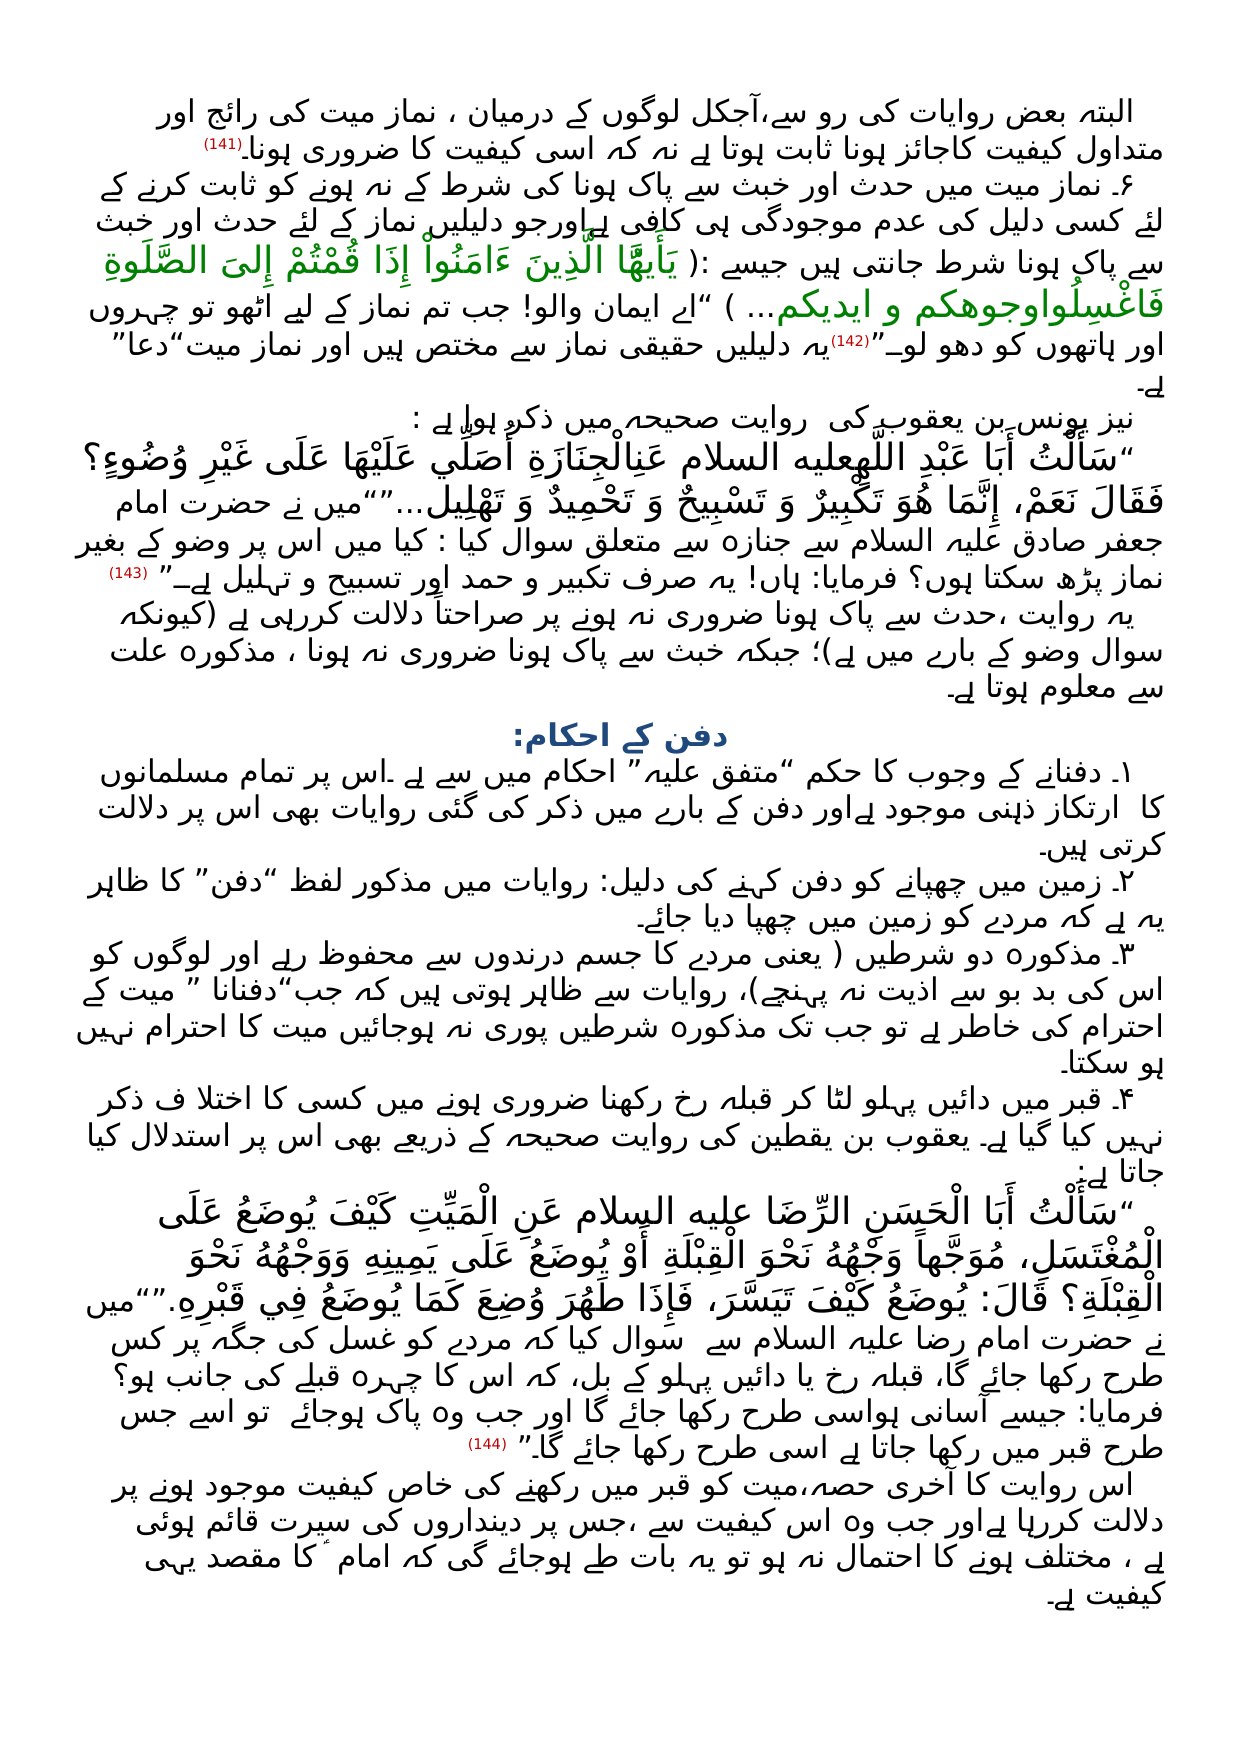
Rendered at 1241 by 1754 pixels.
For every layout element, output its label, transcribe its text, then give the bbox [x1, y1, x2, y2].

text “سَأَلْتُ أَبَا الْحَسَنِ الرِّضَا علیه السلام عَنِ الْمَيِّتِ كَيْفَ يُوضَعُ عَلَى الْمُغْتَسَلِ، مُوَجَّهاً وَجْهُهُ نَحْوَ الْقِبْلَةِ أَوْ يُوضَعُ عَلَى يَمِينِهِ وَوَجْهُهُ نَحْوَ الْقِبْلَةِ؟ قَالَ: يُوضَعُ كَيْفَ تَيَسَّرَ، فَإِذَا طَهُرَ وُضِعَ كَمَا يُوضَعُ فِي قَبْرِهِ.”“میں نے حضرت امام رضا علیہ السلام سے سوال کیا کہ مردے کو غسل کی جگہ پر کس طرح رکھا جائے گا، قبلہ رخ یا دائیں پہلو کے بل، کہ اس کا چہرہ قبلے کی جانب ہو؟ فرمایا: جیسے آسانی ہواسی طرح رکھا جائے گا اور جب وہ پاک ہوجائے تو اسے جس طرح قبر میں رکھا جاتا ہے اسی طرح رکھا جائے گا۔” (144) [75, 1190, 1165, 1466]
text ۲۔ زمین میں چھپانے کو دفن کہنے کی دلیل: روایات میں مذکور لفظ “دفن” کا ظاہر یہ ہے کہ مردے کو زمین میں چھپا دیا جائے۔ [75, 862, 1165, 935]
text ۴۔ قبر میں دائیں پہلو لٹا کر قبلہ رخ رکھنا ضروری ہونے میں کسی کا اختلا ف ذکر نہیں کیا گیا ہے۔ یعقوب بن یقطین کی روایت صحیحہ کے ذریعے بھی اس پر استدلال کیا جاتا ہے: [75, 1081, 1165, 1190]
subtitle دفن کے احکام: [75, 717, 1165, 753]
text البتہ بعض روایات کی رو سے،آجکل لوگوں کے درمیان ، نماز میت کی رائج اور متداول کیفیت کاجائز ہونا ثابت ہوتا ہے نہ کہ اسی کیفیت کا ضروری ہونا۔(141) [75, 94, 1165, 166]
text ۶۔ نماز میت میں حدث اور خبث سے پاک ہونا کی شرط کے نہ ہونے کو ثابت کرنے کے لئے کسی دلیل کی عدم موجودگی ہی کافی ہےاورجو دلیلیں نماز کے لئے حدث اور خبث سے پاک ہونا شرط جانتی ہیں جیسے :( يَأَيهَُّا الَّذِينَ ءَامَنُواْ إِذَا قُمْتُمْ إِلىَ الصَّلَوةِ فَاغْسِلُواوجوهکم و ایدیکم... ) “اے ایمان والو! جب تم نماز کے لیے اٹھو تو چہروں اور ہاتھوں کو دھو لو۔۔۔”(142)یہ دلیلیں حقیقی نماز سے مختص ہیں اور نماز میت“دعا” ہے۔ [75, 166, 1165, 399]
text ۱۔ دفنانے کے وجوب کا حکم “متفق علیہ” احکام میں سے ہے ۔اس پر تمام مسلمانوں کا ارتکاز ذہنی موجود ہےاور دفن کے بارے میں ذکر کی گئی روایات بھی اس پر دلالت کرتی ہیں۔ [75, 753, 1165, 862]
text “سَأَلْتُ أَبَا عَبْدِ اللَّهِعلیه السلام عَنِ‏الْجِنَازَةِ أُصَلِّي‏ عَلَيْهَا عَلَى غَيْرِ وُضُوءٍ؟ فَقَالَ نَعَمْ، إِنَّمَا هُوَ تَكْبِيرٌ وَ تَسْبِيحٌ وَ تَحْمِيدٌ وَ تَهْلِيل...”“میں نے حضرت امام جعفر صادق علیہ السلام سے جنازہ سے متعلق سوال کیا : کیا میں اس پر وضو کے بغیر نماز پڑھ سکتا ہوں؟ فرمایا: ہاں! یہ صرف تکبیر و حمد اور تسبیح و تہلیل ہے۔۔۔” (143) [75, 436, 1165, 596]
text نیز یونس بن یعقوب کی روایت صحیحہ میں ذکر ہوا ہے : [75, 399, 1165, 436]
text ۳۔ مذکورہ دو شرطیں ( یعنی مردے کا جسم درندوں سے محفوظ رہے اور لوگوں کو اس کی بد بو سے اذیت نہ پہنچے)، روایات سے ظاہر ہوتی ہیں کہ جب“دفنانا ” میت کے احترام کی خاطر ہے تو جب تک مذکورہ شرطیں پوری نہ ہوجائیں میت کا احترام نہیں ہو سکتا۔ [75, 935, 1165, 1081]
text یہ روایت ،حدث سے پاک ہونا ضروری نہ ہونے پر صراحتاً دلالت کررہی ہے (کیونکہ سوال وضو کے بارے میں ہے)؛ جبکہ خبث سے پاک ہونا ضروری نہ ہونا ، مذکورہ علت سے معلوم ہوتا ہے۔ [75, 596, 1165, 704]
text اس روایت کا آخری حصہ،میت کو قبر میں رکھنے کی خاص کیفیت موجود ہونے پر دلالت کررہا ہےاور جب وہ اس کیفیت سے ،جس پر دینداروں کی سیرت قائم ہوئی ہے ، مختلف ہونے کا احتمال نہ ہو تو یہ بات طے ہوجائے گی کہ امام ؑ کا مقصد یہی کیفیت ہے۔ [75, 1466, 1165, 1611]
